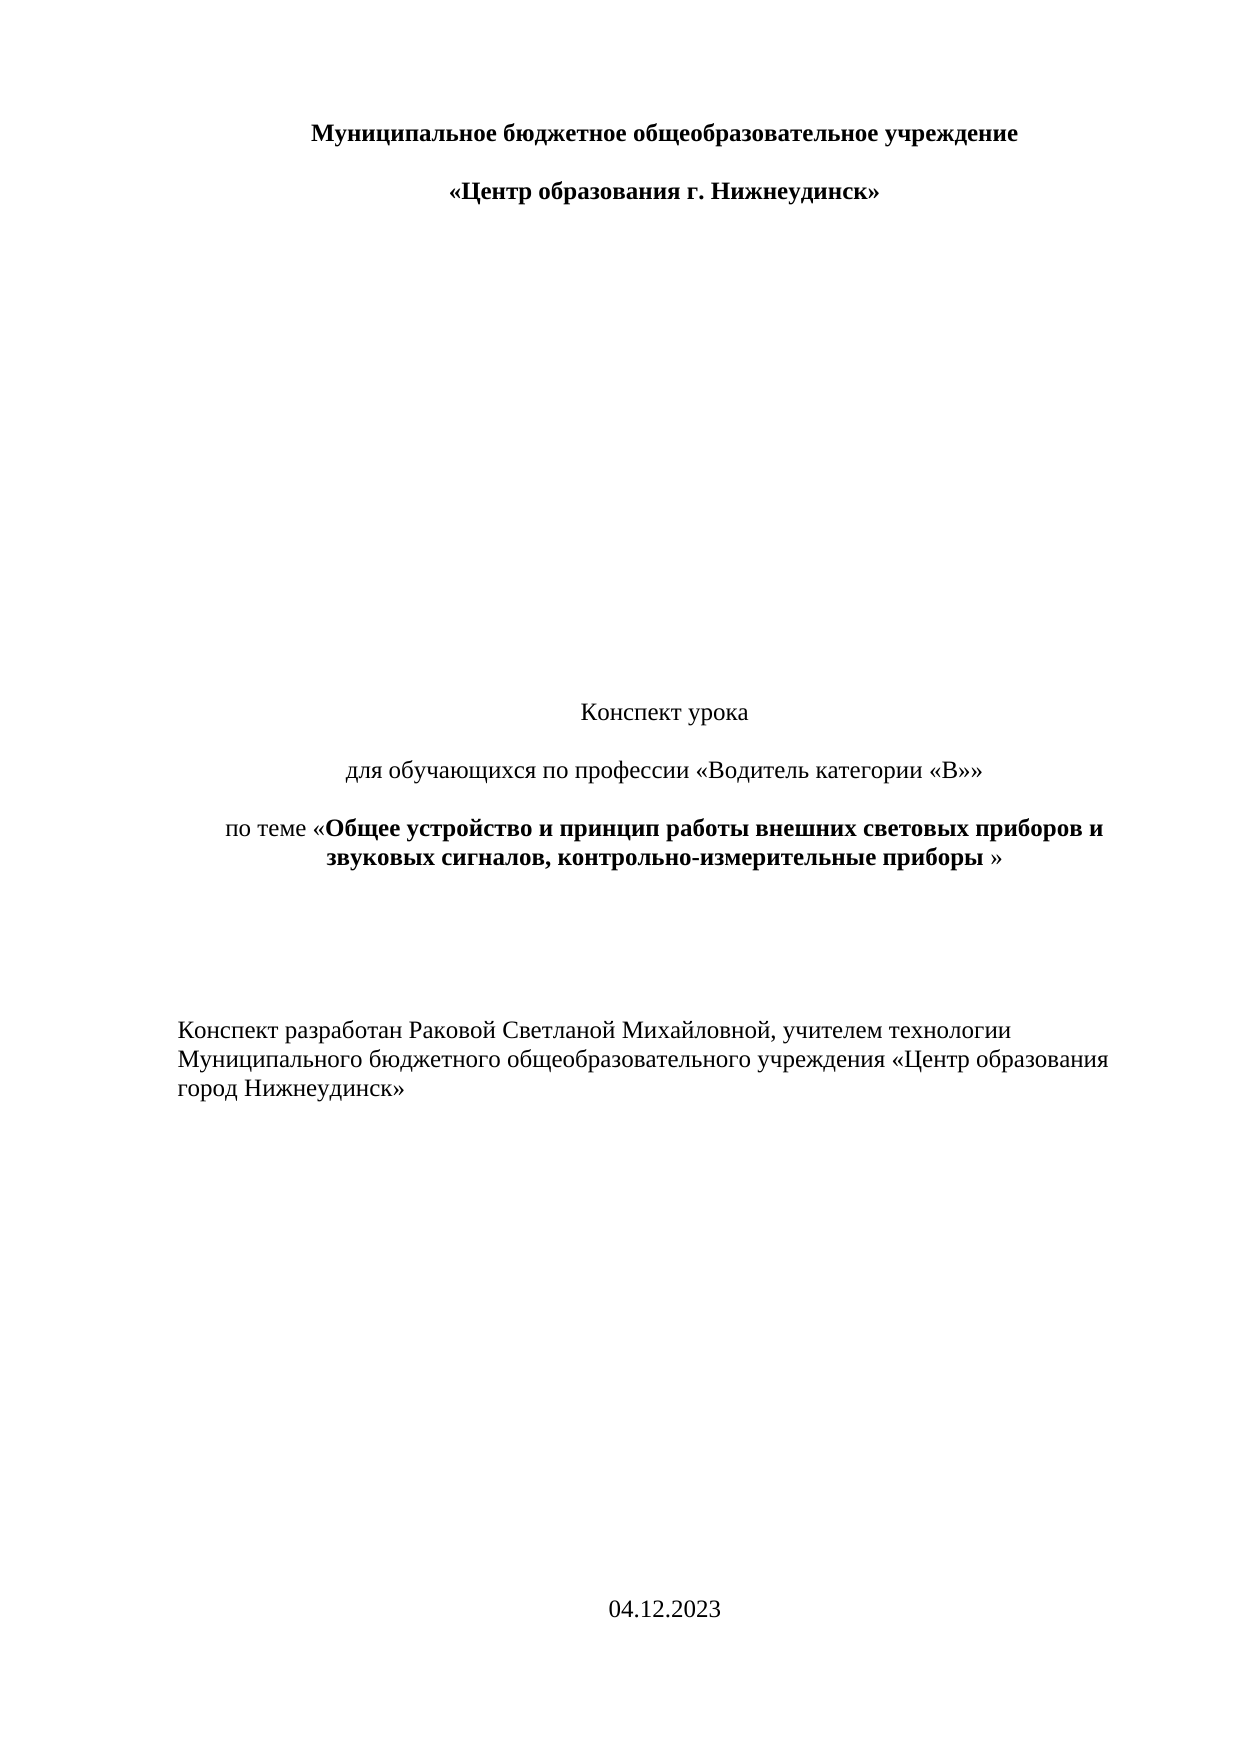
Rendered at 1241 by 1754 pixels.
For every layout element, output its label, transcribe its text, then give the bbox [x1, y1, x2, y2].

text по теме «Общее устройство и принцип работы внешних световых приборов и звуковых сигналов, контрольно-измерительные приборы » [177, 813, 1152, 871]
text Муниципальное бюджетное общеобразовательное учреждение [177, 118, 1152, 147]
text Конспект урока [177, 697, 1152, 726]
text для обучающихся по профессии «Водитель категории «В»» [177, 755, 1152, 784]
text 04.12.2023 [177, 1594, 1152, 1623]
text «Центр образования г. Нижнеудинск» [177, 176, 1152, 205]
text Конспект разработан Раковой Светланой Михайловной, учителем технологии Муниципального бюджетного общеобразовательного учреждения «Центр образования город Нижнеудинск» [177, 1016, 1152, 1102]
